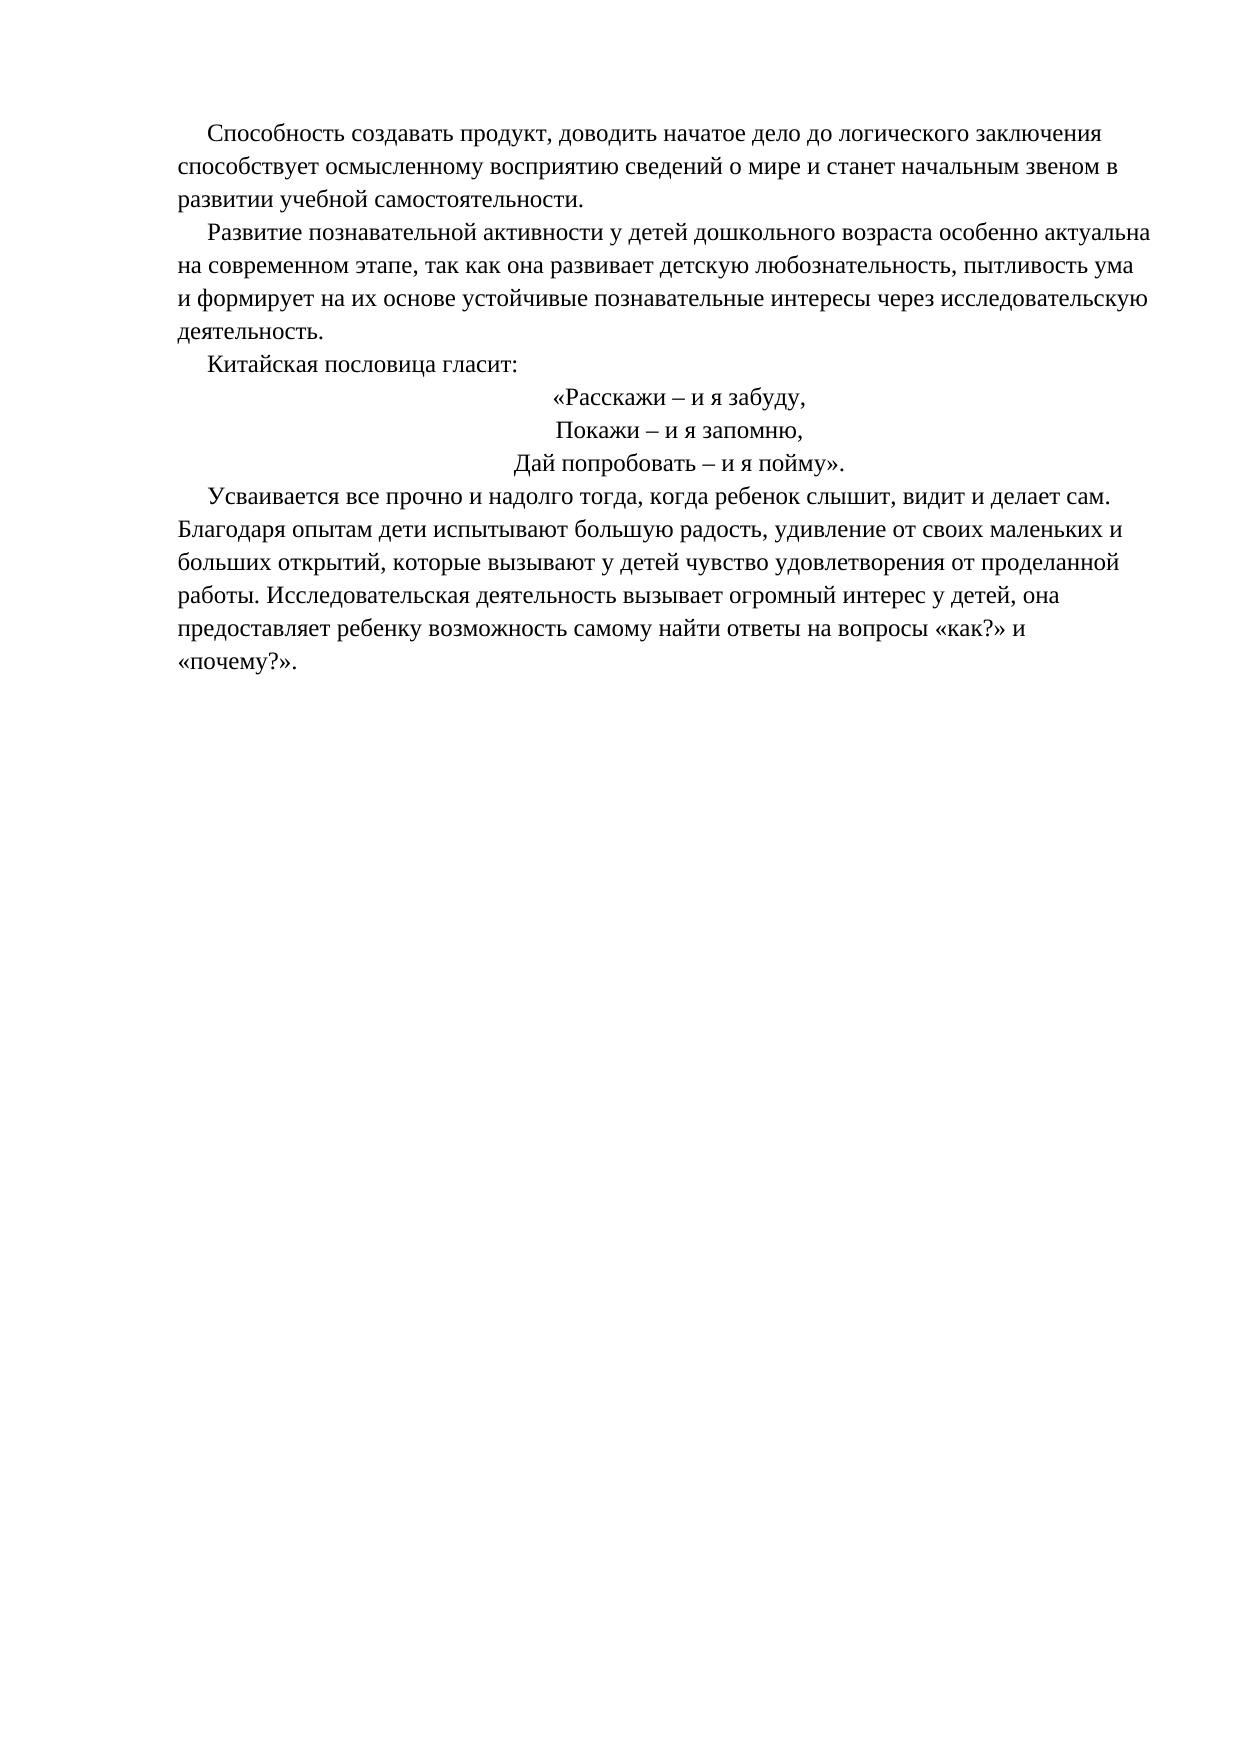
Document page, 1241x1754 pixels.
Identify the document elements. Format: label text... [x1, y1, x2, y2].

text Способность создавать продукт, доводить начатое дело до логического заключения способствует осмысленному восприятию сведений о мире и станет начальным звеном в развитии учебной самостоятельности. [177, 118, 1152, 213]
text Китайская пословица гласит: [177, 349, 1152, 378]
text Дай попробовать – и я пойму». [177, 448, 1152, 477]
text Развитие познавательной активности у детей дошкольного возраста особенно актуальна на современном этапе, так как она развивает детскую любознательность, пытливость ума и формирует на их основе устойчивые познавательные интересы через исследовательскую деятельность. [177, 217, 1152, 345]
text Покажи – и я запомню, [177, 415, 1152, 444]
text «Расскажи – и я забуду, [177, 382, 1152, 411]
text Усваивается все прочно и надолго тогда, когда ребенок слышит, видит и делает сам. Благодаря опытам дети испытывают большую радость, удивление от своих маленьких и больших открытий, которые вызывают у детей чувство удовлетворения от проделанной работы. Исследовательская деятельность вызывает огромный интерес у детей, она предоставляет ребенку возможность самому найти ответы на вопросы «как?» и «почему?». [177, 481, 1152, 675]
